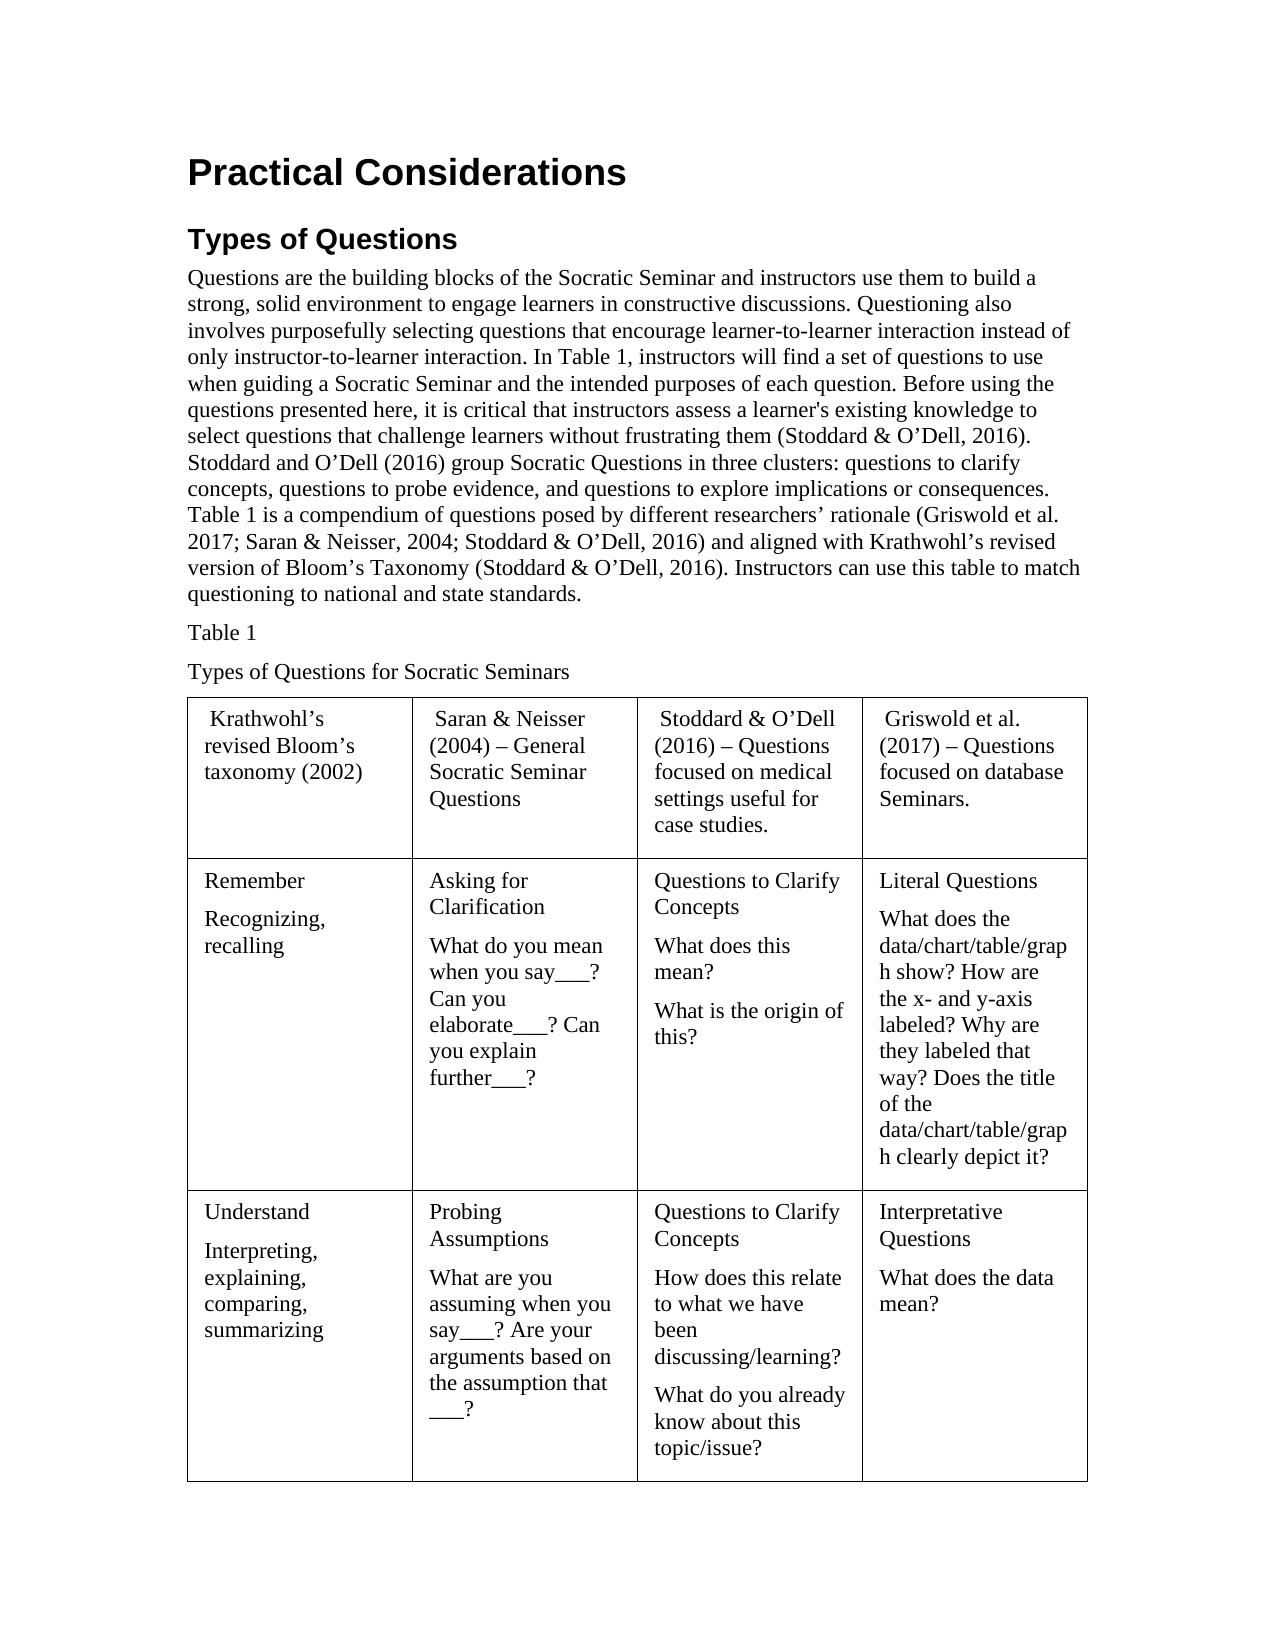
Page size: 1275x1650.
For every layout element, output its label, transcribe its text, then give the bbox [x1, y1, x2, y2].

table_cell Literal Questions What does the data/chart/table/graph show? How are the x- and y-axis labeled? Why are they labeled that way? Does the title of the data/chart/table/graph clearly depict it? [863, 859, 1087, 1190]
subtitle Practical Considerations [187, 150, 1087, 193]
table_cell Probing Assumptions What are you assuming when you say___? Are your arguments based on the assumption that ___? [413, 1191, 637, 1481]
table_header Griswold et al. (2017) – Questions focused on database Seminars. [863, 698, 1087, 858]
text Table 1 [187, 619, 1087, 646]
text Types of Questions for Socratic Seminars [187, 658, 1087, 684]
text Questions are the building blocks of the Socratic Seminar and instructors use them to build a strong, solid environment to engage learners in constructive discussions. Questioning also involves purposefully selecting questions that encourage learner-to-learner interaction instead of only instructor-to-learner interaction. In Table 1, instructors will find a set of questions to use when guiding a Socratic Seminar and the intended purposes of each question. Before using the questions presented here, it is critical that instructors assess a learner's existing knowledge to select questions that challenge learners without frustrating them (Stoddard & O’Dell, 2016). Stoddard and O’Dell (2016) group Socratic Questions in three clusters: questions to clarify concepts, questions to probe evidence, and questions to explore implications or consequences. Table 1 is a compendium of questions posed by different researchers’ rationale (Griswold et al. 2017; Saran & Neisser, 2004; Stoddard & O’Dell, 2016) and aligned with Krathwohl’s revised version of Bloom’s Taxonomy (Stoddard & O’Dell, 2016). Instructors can use this table to match questioning to national and state standards. [187, 264, 1087, 607]
table_cell Understand Interpreting, explaining, comparing, summarizing [188, 1191, 412, 1481]
table_cell Remember Recognizing, recalling [188, 859, 412, 1190]
table_cell Questions to Clarify Concepts How does this relate to what we have been discussing/learning? What do you already know about this topic/issue? [638, 1191, 862, 1481]
table_header Krathwohl’s revised Bloom’s taxonomy (2002) [188, 698, 412, 858]
table_cell Questions to Clarify Concepts What does this mean? What is the origin of this? [638, 859, 862, 1190]
table_cell Asking for Clarification What do you mean when you say___? Can you elaborate___? Can you explain further___? [413, 859, 637, 1190]
table_cell Interpretative Questions What does the data mean? [863, 1191, 1087, 1481]
table_header Stoddard & O’Dell (2016) – Questions focused on medical settings useful for case studies. [638, 698, 862, 858]
table_header Saran & Neisser (2004) – General Socratic Seminar Questions [413, 698, 637, 858]
subtitle Types of Questions [187, 222, 1087, 256]
